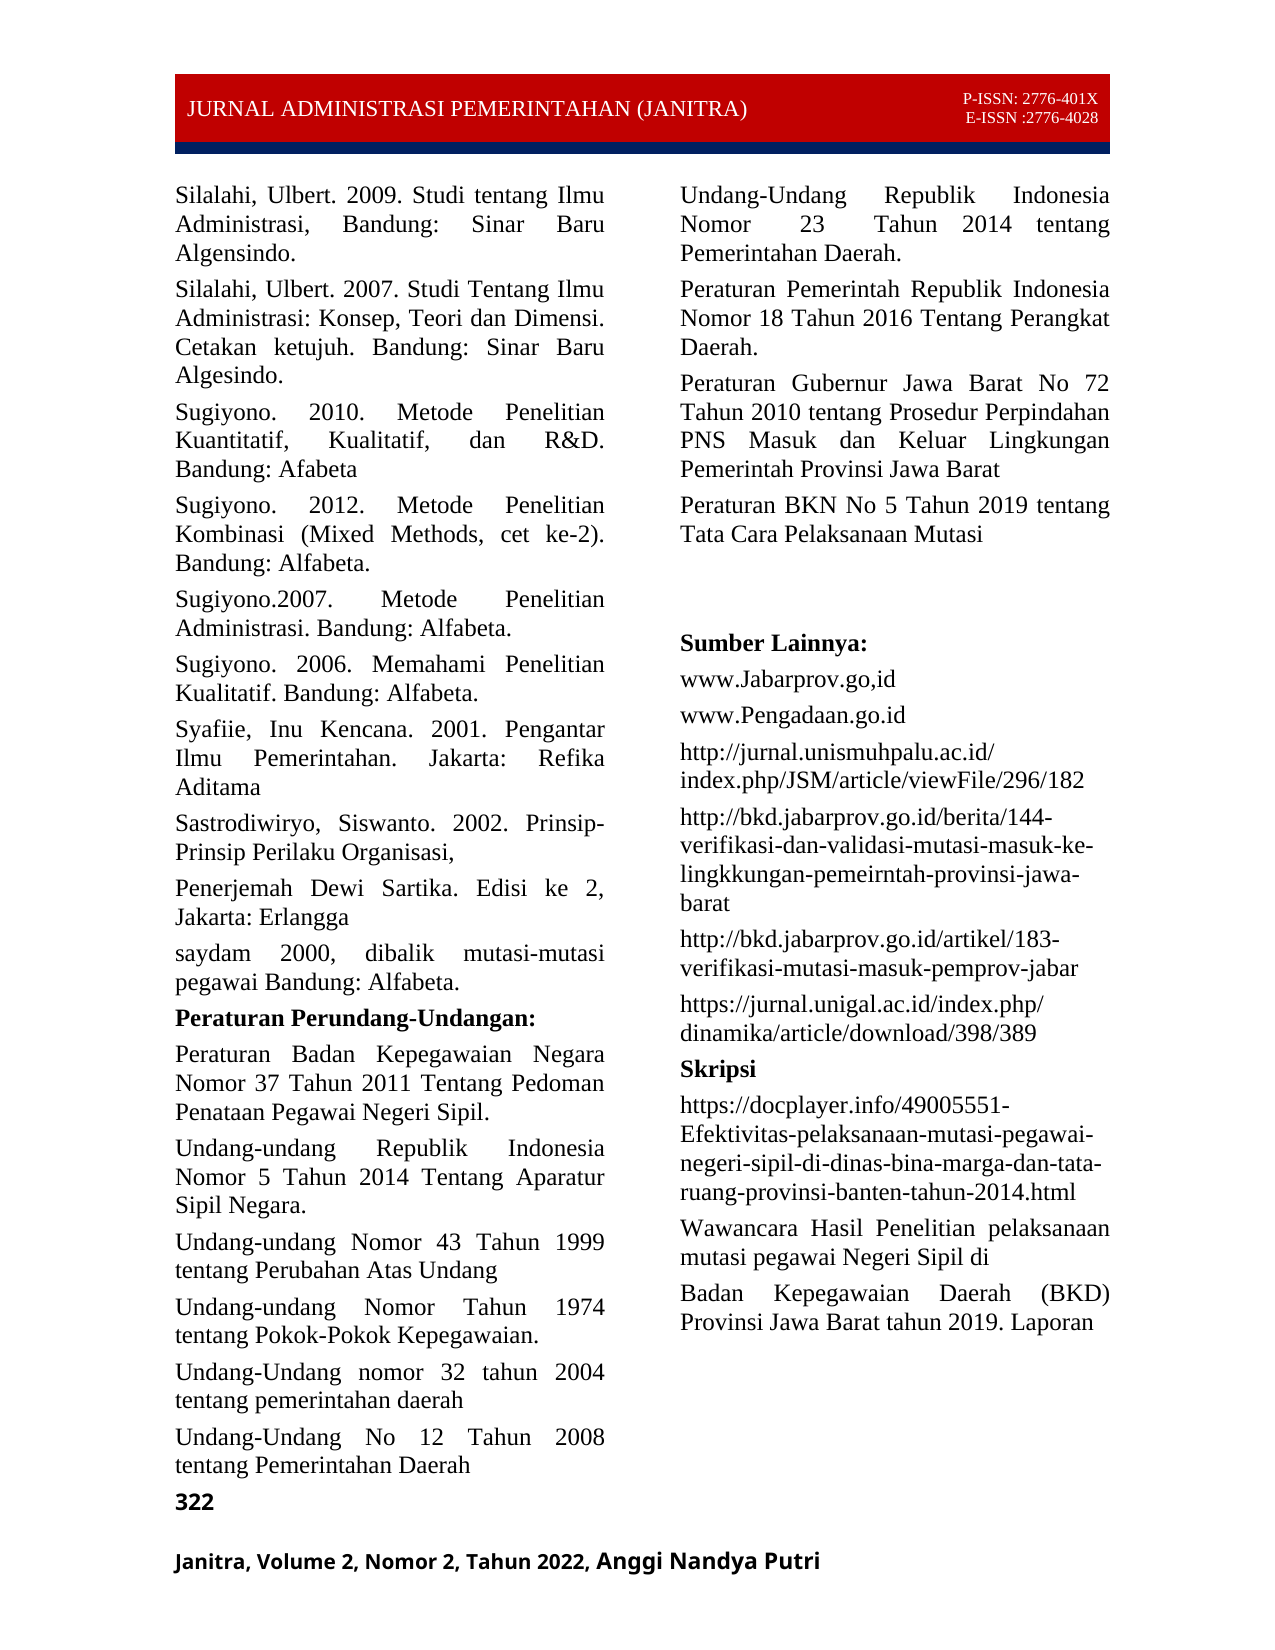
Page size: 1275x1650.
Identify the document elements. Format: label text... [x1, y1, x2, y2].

text Sumber Lainnya: [680, 628, 1110, 657]
text Undang-Undang Republik Indonesia Nomor 23 Tahun 2014 tentang Pemerintahan Daerah. [680, 181, 1110, 267]
text Badan Kepegawaian Daerah (BKD) Provinsi Jawa Barat tahun 2019. Laporan [680, 1278, 1110, 1336]
text Sugiyono. 2006. Memahami Penelitian Kualitatif. Bandung: Alfabeta. [175, 649, 605, 707]
text https://docplayer.info/49005551-Efektivitas-pelaksanaan-mutasi-pegawai-negeri-sipil-di-dinas-bina-marga-dan-tata-ruang-provinsi-banten-tahun-2014.html [680, 1091, 1110, 1206]
text Syafiie, Inu Kencana. 2001. Pengantar Ilmu Pemerintahan. Jakarta: Refika Aditama [175, 714, 605, 801]
text Silalahi, Ulbert. 2007. Studi Tentang Ilmu Administrasi: Konsep, Teori dan Dimensi. Cetakan ketujuh. Bandung: Sinar Baru Algesindo. [175, 274, 605, 389]
text Sastrodiwiryo, Siswanto. 2002. Prinsip-Prinsip Perilaku Organisasi, [175, 808, 605, 866]
text Skripsi [680, 1054, 1110, 1083]
text saydam 2000, dibalik mutasi-mutasi pegawai Bandung: Alfabeta. [175, 938, 605, 996]
text Sugiyono. 2010. Metode Penelitian Kuantitatif, Kualitatif, dan R&D. Bandung: Afabeta [175, 397, 605, 483]
text Sugiyono.2007. Metode Penelitian Administrasi. Bandung: Alfabeta. [175, 584, 605, 642]
text www.Jabarprov.go,id [680, 664, 1110, 693]
text Peraturan Gubernur Jawa Barat No 72 Tahun 2010 tentang Prosedur Perpindahan PNS Masuk dan Keluar Lingkungan Pemerintah Provinsi Jawa Barat [680, 368, 1110, 483]
text Sugiyono. 2012. Metode Penelitian Kombinasi (Mixed Methods, cet ke-2). Bandung: Alfabeta. [175, 491, 605, 577]
text Undang-undang Nomor 43 Tahun 1999 tentang Perubahan Atas Undang [175, 1227, 605, 1284]
text Undang-Undang No 12 Tahun 2008 tentang Pemerintahan Daerah [175, 1422, 605, 1479]
text Undang-Undang nomor 32 tahun 2004 tentang pemerintahan daerah [175, 1357, 605, 1414]
text Wawancara Hasil Penelitian pelaksanaan mutasi pegawai Negeri Sipil di [680, 1213, 1110, 1271]
text http://jurnal.unismuhpalu.ac.id/index.php/JSM/article/viewFile/296/182 [680, 737, 1110, 794]
text www.Pengadaan.go.id [680, 701, 1110, 729]
text http://bkd.jabarprov.go.id/berita/144-verifikasi-dan-validasi-mutasi-masuk-ke-lingkkungan-pemeirntah-provinsi-jawa-barat [680, 802, 1110, 917]
text https://jurnal.unigal.ac.id/index.php/dinamika/article/download/398/389 [680, 989, 1110, 1047]
text Peraturan Pemerintah Republik Indonesia Nomor 18 Tahun 2016 Tentang Perangkat Daerah. [680, 274, 1110, 361]
text Peraturan Badan Kepegawaian Negara Nomor 37 Tahun 2011 Tentang Pedoman Penataan Pegawai Negeri Sipil. [175, 1039, 605, 1126]
text http://bkd.jabarprov.go.id/artikel/183-verifikasi-mutasi-masuk-pemprov-jabar [680, 924, 1110, 982]
text Penerjemah Dewi Sartika. Edisi ke 2, Jakarta: Erlangga [175, 873, 605, 931]
text Undang-undang Republik Indonesia Nomor 5 Tahun 2014 Tentang Aparatur Sipil Negara. [175, 1133, 605, 1219]
text Peraturan Perundang-Undangan: [175, 1003, 605, 1032]
text Peraturan BKN No 5 Tahun 2019 tentang Tata Cara Pelaksanaan Mutasi [680, 491, 1110, 548]
text Silalahi, Ulbert. 2009. Studi tentang Ilmu Administrasi, Bandung: Sinar Baru Algensindo. [175, 181, 605, 267]
text Undang-undang Nomor Tahun 1974 tentang Pokok-Pokok Kepegawaian. [175, 1292, 605, 1349]
